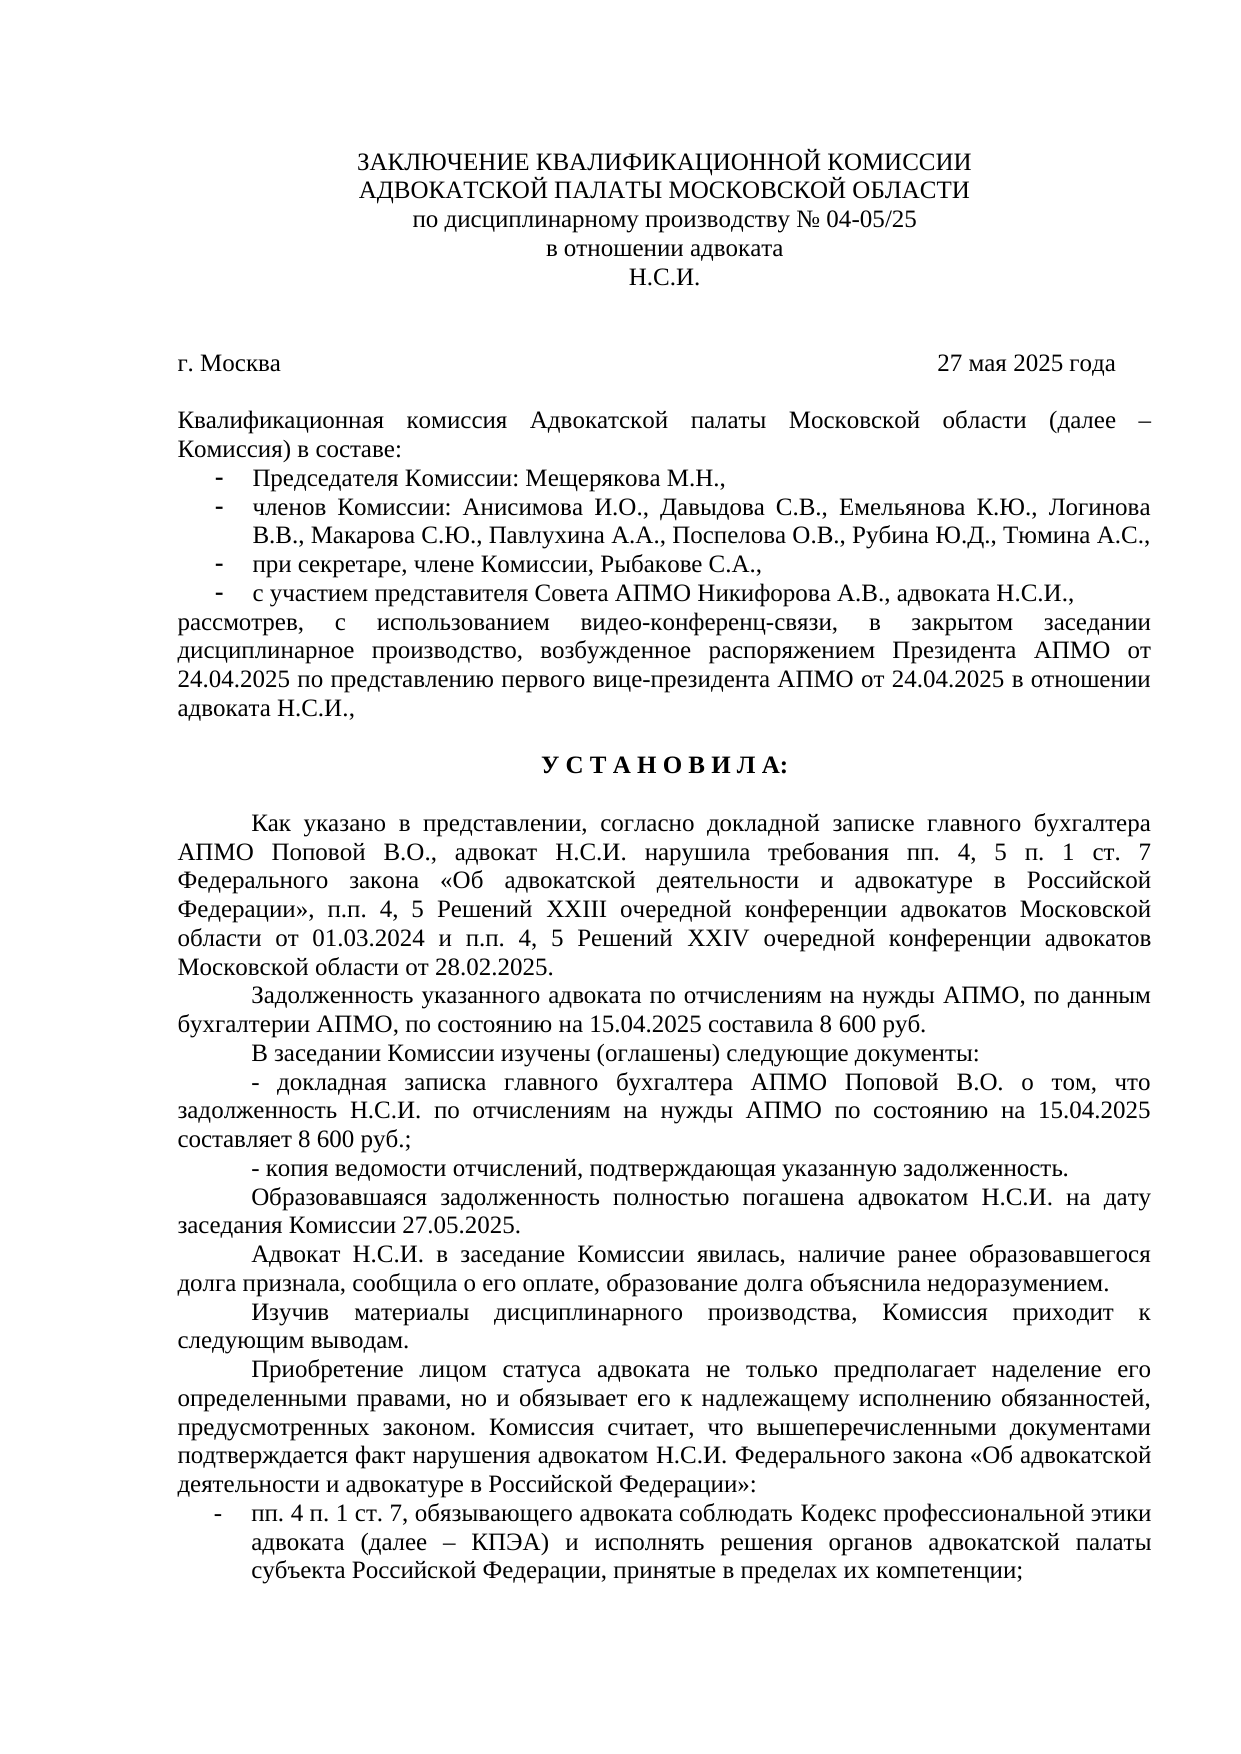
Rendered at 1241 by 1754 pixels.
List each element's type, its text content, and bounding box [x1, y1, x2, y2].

text по дисциплинарному производству № 04-05/25 [177, 204, 1152, 233]
list Председателя Комиссии: Мещерякова М.Н., [215, 463, 1152, 492]
text Задолженность указанного адвоката по отчислениям на нужды АПМО, по данным бухгалтерии АПМО, по состоянию на 15.04.2025 составила 8 600 руб. [177, 981, 1152, 1038]
list пп. 4 п. 1 ст. 7, обязывающего адвоката соблюдать Кодекс профессиональной этики адвоката (далее – КПЭА) и исполнять решения органов адвокатской палаты субъекта Российской Федерации, принятые в пределах их компетенции; [213, 1498, 1152, 1584]
text рассмотрев, с использованием видео-конференц-связи, в закрытом заседании дисциплинарное производство, возбужденное распоряжением Президента АПМО от 24.04.2025 по представлению первого вице-президента АПМО от 24.04.2025 в отношении адвоката Н.С.И., [177, 607, 1152, 722]
text г. Москва 27 мая 2025 года [177, 348, 1152, 377]
list членов Комиссии: Анисимова И.О., Давыдова С.В., Емельянова К.Ю., Логинова В.В., Макарова С.Ю., Павлухина А.А., Поспелова О.В., Рубина Ю.Д., Тюмина А.С., [215, 492, 1152, 549]
text У С Т А Н О В И Л А: [177, 751, 1152, 779]
text - докладная записка главного бухгалтера АПМО Поповой В.О. о том, что задолженность Н.С.И. по отчислениям на нужды АПМО по состоянию на 15.04.2025 составляет 8 600 руб.; [177, 1067, 1152, 1153]
text Адвокат Н.С.И. в заседание Комиссии явилась, наличие ранее образовавшегося долга признала, сообщила о его оплате, образование долга объяснила недоразумением. [177, 1239, 1152, 1297]
text Квалификационная комиссия Адвокатской палаты Московской области (далее – Комиссия) в составе: [177, 406, 1152, 463]
text Н.С.И. [177, 262, 1152, 291]
text Изучив материалы дисциплинарного производства, Комиссия приходит к следующим выводам. [177, 1297, 1152, 1354]
text Как указано в представлении, согласно докладной записке главного бухгалтера АПМО Поповой В.О., адвокат Н.С.И. нарушила требования пп. 4, 5 п. 1 ст. 7 Федерального закона «Об адвокатской деятельности и адвокатуре в Российской Федерации», п.п. 4, 5 Решений XXIII очередной конференции адвокатов Московской области от 01.03.2024 и п.п. 4, 5 Решений XXIV очередной конференции адвокатов Московской области от 28.02.2025. [177, 808, 1152, 981]
text АДВОКАТСКОЙ ПАЛАТЫ МОСКОВСКОЙ ОБЛАСТИ [177, 176, 1152, 204]
text Образовавшаяся задолженность полностью погашена адвокатом Н.С.И. на дату заседания Комиссии 27.05.2025. [177, 1182, 1152, 1239]
text Приобретение лицом статуса адвоката не только предполагает наделение его определенными правами, но и обязывает его к надлежащему исполнению обязанностей, предусмотренных законом. Комиссия считает, что вышеперечисленными документами подтверждается факт нарушения адвокатом Н.С.И. Федерального закона «Об адвокатской деятельности и адвокатуре в Российской Федерации»: [177, 1354, 1152, 1498]
list с участием представителя Совета АПМО Никифорова А.В., адвоката Н.С.И., [215, 578, 1152, 607]
text В заседании Комиссии изучены (оглашены) следующие документы: [177, 1038, 1152, 1067]
text - копия ведомости отчислений, подтверждающая указанную задолженность. [177, 1153, 1152, 1182]
list при секретаре, члене Комиссии, Рыбакове С.А., [215, 549, 1152, 578]
text в отношении адвоката [177, 233, 1152, 262]
text ЗАКЛЮЧЕНИЕ КВАЛИФИКАЦИОННОЙ КОМИССИИ [177, 147, 1152, 176]
